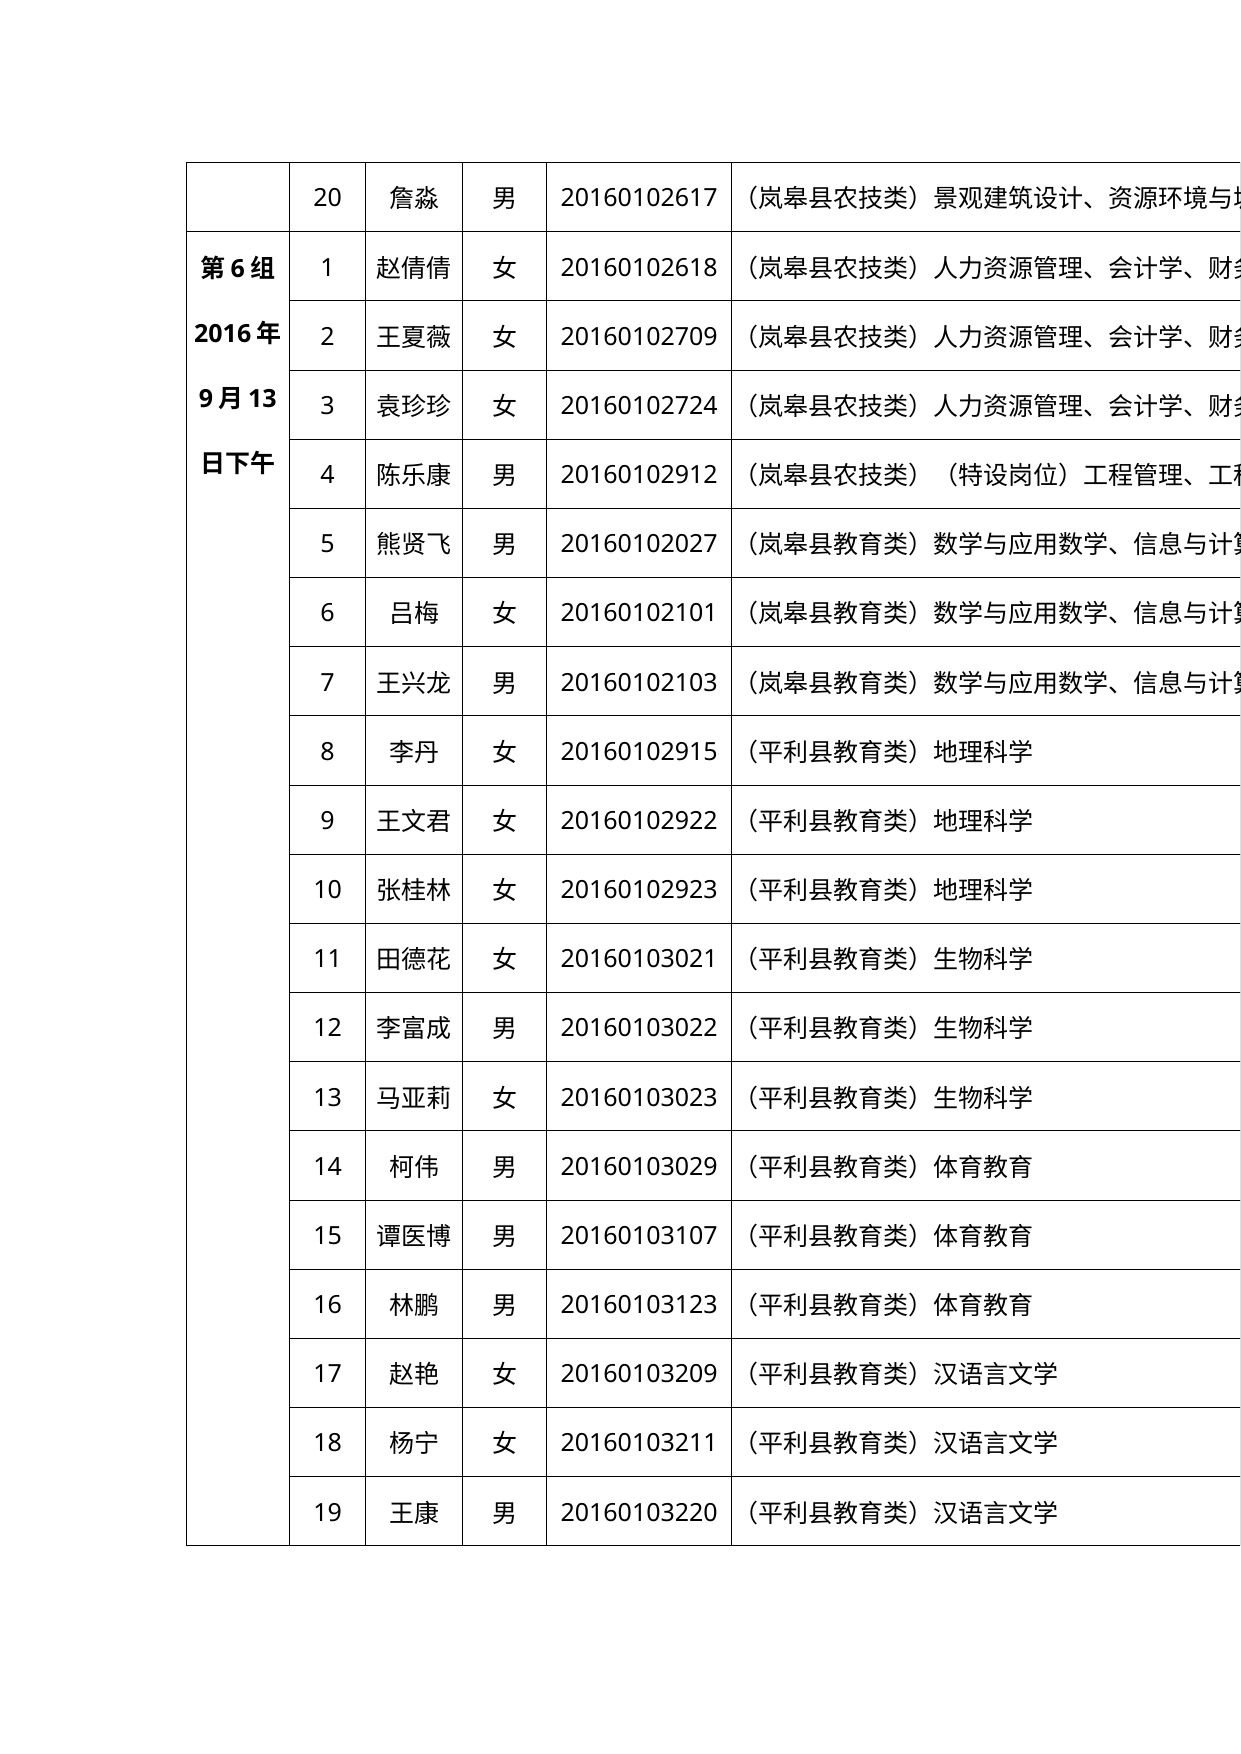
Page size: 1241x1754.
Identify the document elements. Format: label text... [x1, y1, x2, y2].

table_cell 男 [463, 647, 546, 715]
table_cell 20160103029 [547, 1131, 731, 1199]
table_cell 16 [290, 1270, 365, 1338]
table_cell （岚皋县农技类）人力资源管理、会计学、财务管理 [732, 301, 1240, 369]
table_cell （岚皋县教育类）数学与应用数学、信息与计算科学 [732, 647, 1240, 715]
table_cell （平利县教育类）汉语言文学 [732, 1477, 1240, 1545]
table_cell （平利县教育类）体育教育 [732, 1201, 1240, 1269]
table_cell 男 [463, 163, 546, 231]
table_cell 20160102915 [547, 716, 731, 784]
table_cell 女 [463, 371, 546, 439]
table_cell 陈乐康 [366, 440, 462, 508]
table_cell 20160102709 [547, 301, 731, 369]
table_cell 女 [463, 716, 546, 784]
table_cell 10 [290, 855, 365, 923]
table_cell （平利县教育类）生物科学 [732, 1062, 1240, 1130]
table_cell 20160103022 [547, 993, 731, 1061]
table_cell 王康 [366, 1477, 462, 1545]
table_cell 张桂林 [366, 855, 462, 923]
table_cell （平利县教育类）地理科学 [732, 855, 1240, 923]
table_cell 20160102923 [547, 855, 731, 923]
table_cell （岚皋县农技类）人力资源管理、会计学、财务管理 [732, 232, 1240, 300]
table_cell 林鹏 [366, 1270, 462, 1338]
table_cell 男 [463, 1270, 546, 1338]
table_cell 11 [290, 924, 365, 992]
table_cell 13 [290, 1062, 365, 1130]
table_cell 9 [290, 786, 365, 854]
table_cell 8 [290, 716, 365, 784]
table_cell 马亚莉 [366, 1062, 462, 1130]
table_cell 女 [463, 1062, 546, 1130]
table_cell 20160103107 [547, 1201, 731, 1269]
table_cell （平利县教育类）地理科学 [732, 716, 1240, 784]
table_cell 谭医博 [366, 1201, 462, 1269]
table_cell 18 [290, 1408, 365, 1476]
table_cell 柯伟 [366, 1131, 462, 1199]
table_cell 李丹 [366, 716, 462, 784]
table_cell 女 [463, 924, 546, 992]
table_cell 20 [290, 163, 365, 231]
table_cell 1 [290, 232, 365, 300]
table_cell 5 [290, 509, 365, 577]
table_cell 男 [463, 993, 546, 1061]
table_cell 20160102617 [547, 163, 731, 231]
table_cell 15 [290, 1201, 365, 1269]
table_cell 李富成 [366, 993, 462, 1061]
table_cell 20160103211 [547, 1408, 731, 1476]
table_cell 王文君 [366, 786, 462, 854]
table_cell 3 [290, 371, 365, 439]
table_cell 田德花 [366, 924, 462, 992]
table_cell 12 [290, 993, 365, 1061]
table_cell 20160102027 [547, 509, 731, 577]
table_cell 王兴龙 [366, 647, 462, 715]
table_cell 女 [463, 578, 546, 646]
table_cell 6 [290, 578, 365, 646]
table_cell 7 [290, 647, 365, 715]
table_cell 赵艳 [366, 1339, 462, 1407]
table_cell 王夏薇 [366, 301, 462, 369]
table_cell 赵倩倩 [366, 232, 462, 300]
table_cell （岚皋县农技类）人力资源管理、会计学、财务管理 [732, 371, 1240, 439]
table_cell 19 [290, 1477, 365, 1545]
table_cell 14 [290, 1131, 365, 1199]
table_cell 女 [463, 301, 546, 369]
table_cell （平利县教育类）生物科学 [732, 993, 1240, 1061]
table_cell 女 [463, 232, 546, 300]
table_cell 4 [290, 440, 365, 508]
table_cell （平利县教育类）生物科学 [732, 924, 1240, 992]
table_cell 吕梅 [366, 578, 462, 646]
table_cell 袁珍珍 [366, 371, 462, 439]
table_cell 男 [463, 440, 546, 508]
table_cell 17 [290, 1339, 365, 1407]
table_cell （平利县教育类）体育教育 [732, 1270, 1240, 1338]
table_cell 詹淼 [366, 163, 462, 231]
table_cell 男 [463, 1131, 546, 1199]
table_cell 20160102618 [547, 232, 731, 300]
table_cell 20160102101 [547, 578, 731, 646]
table_cell （岚皋县教育类）数学与应用数学、信息与计算科学 [732, 578, 1240, 646]
table_cell 20160103021 [547, 924, 731, 992]
table_cell （平利县教育类）汉语言文学 [732, 1339, 1240, 1407]
table_cell 男 [463, 1477, 546, 1545]
table_cell 20160102922 [547, 786, 731, 854]
table_cell 男 [463, 1201, 546, 1269]
table_cell 20160102103 [547, 647, 731, 715]
table_cell 20160102912 [547, 440, 731, 508]
table_cell 2 [290, 301, 365, 369]
table_cell 杨宁 [366, 1408, 462, 1476]
table_cell （岚皋县教育类）数学与应用数学、信息与计算科学 [732, 509, 1240, 577]
table_cell （平利县教育类）体育教育 [732, 1131, 1240, 1199]
table_cell 女 [463, 1408, 546, 1476]
table_cell 女 [463, 855, 546, 923]
table_cell （平利县教育类）汉语言文学 [732, 1408, 1240, 1476]
table_cell 第6组2016年9月13日下午 [187, 232, 289, 1545]
table_cell 熊贤飞 [366, 509, 462, 577]
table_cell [732, 163, 1240, 231]
table_cell （平利县教育类）地理科学 [732, 786, 1240, 854]
table_cell 20160103023 [547, 1062, 731, 1130]
table_cell 20160103209 [547, 1339, 731, 1407]
table_cell 男 [463, 509, 546, 577]
table_cell （岚皋县农技类）（特设岗位）工程管理、工程造价 [732, 440, 1240, 508]
table_cell 20160103123 [547, 1270, 731, 1338]
table_cell 女 [463, 786, 546, 854]
table_cell 20160102724 [547, 371, 731, 439]
table_cell 20160103220 [547, 1477, 731, 1545]
table_cell 女 [463, 1339, 546, 1407]
